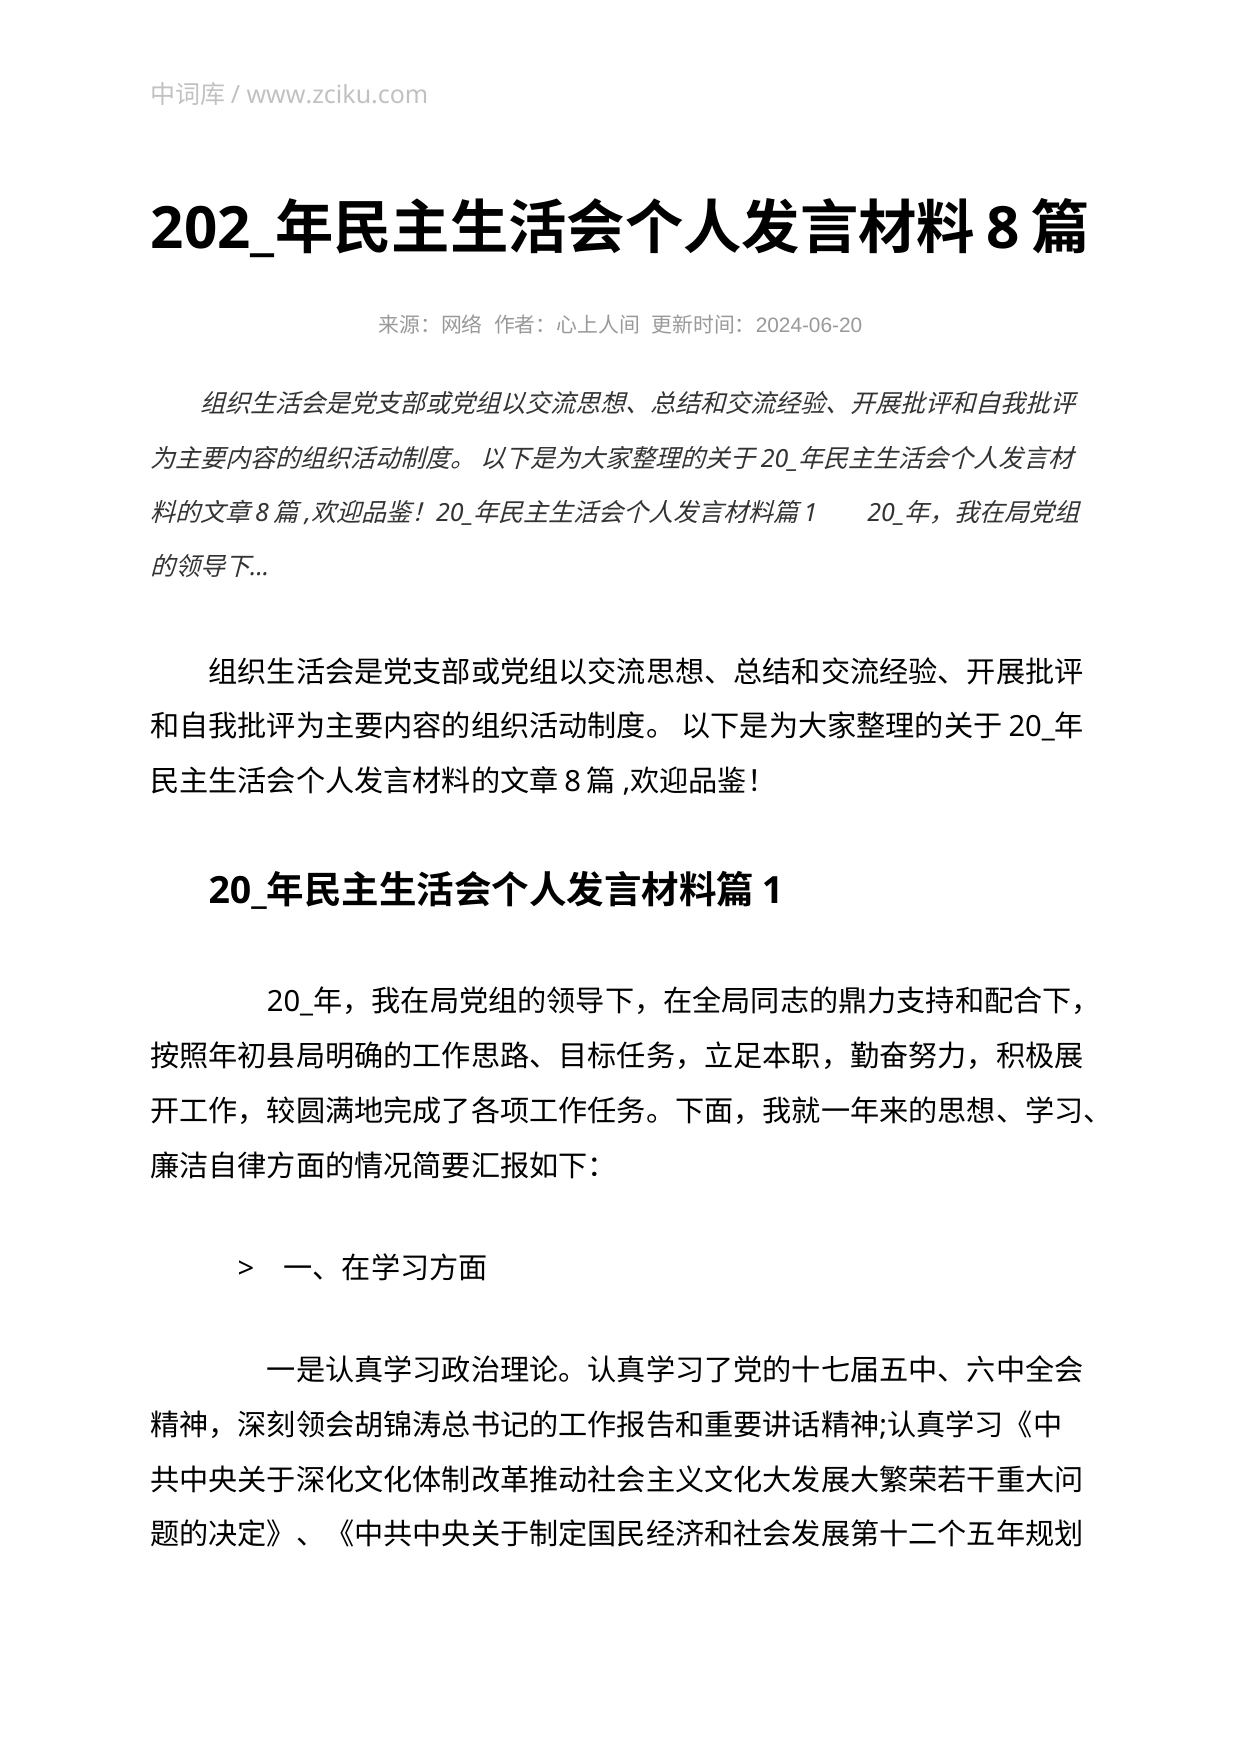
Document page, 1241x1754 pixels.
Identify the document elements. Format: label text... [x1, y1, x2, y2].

text > 一、在学习方面 [150, 1244, 1090, 1287]
text 来源：网络 作者：心上人间 更新时间：2024-06-20 [150, 313, 1090, 337]
text 20_年，我在局党组的领导下，在全局同志的鼎力支持和配合下，按照年初县局明确的工作思路、目标任务，立足本职，勤奋努力，积极展开工作，较圆满地完成了各项工作任务。下面，我就一年来的思想、学习、廉洁自律方面的情况简要汇报如下： [150, 978, 1090, 1185]
text 组织生活会是党支部或党组以交流思想、总结和交流经验、开展批评和自我批评为主要内容的组织活动制度。 以下是为大家整理的关于20_年民主生活会个人发言材料的文章8篇 ,欢迎品鉴！ [150, 648, 1090, 800]
text 组织生活会是党支部或党组以交流思想、总结和交流经验、开展批评和自我批评为主要内容的组织活动制度。 以下是为大家整理的关于20_年民主生活会个人发言材料的文章8篇 ,欢迎品鉴！20_年民主生活会个人发言材料篇1 20_年，我在局党组的领导下... [150, 384, 1090, 583]
text 20_年民主生活会个人发言材料篇1 [150, 860, 1090, 914]
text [150, 1346, 1090, 1553]
subtitle 202_年民主生活会个人发言材料8篇 [150, 181, 1090, 266]
